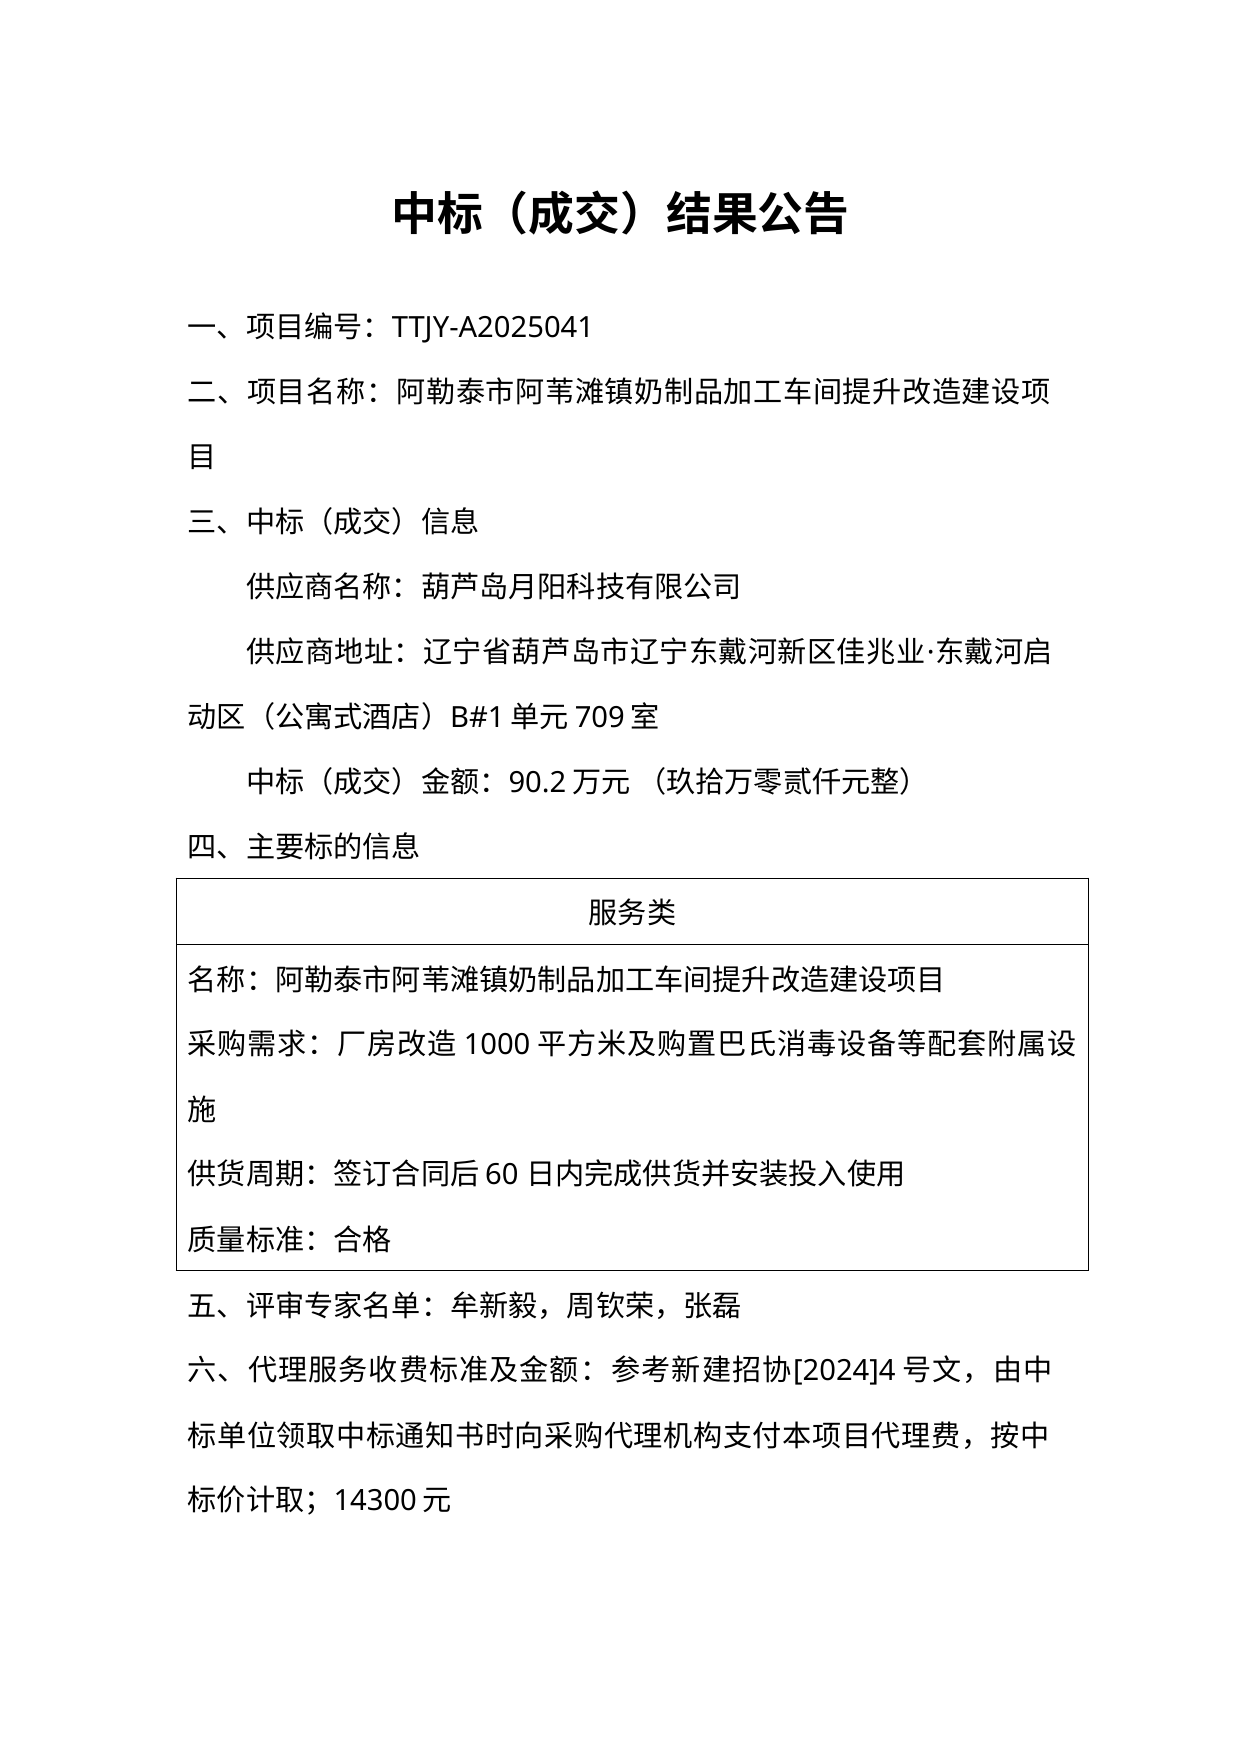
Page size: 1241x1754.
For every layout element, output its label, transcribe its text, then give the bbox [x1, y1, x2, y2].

text 二、项目名称：阿勒泰市阿苇滩镇奶制品加工车间提升改造建设项目 [187, 358, 1053, 488]
text 中标（成交）金额：90.2万元 （玖拾万零贰仟元整） [187, 748, 1053, 813]
text 供应商名称：葫芦岛月阳科技有限公司 [187, 553, 1053, 618]
text 六、代理服务收费标准及金额：参考新建招协[2024]4号文，由中标单位领取中标通知书时向采购代理机构支付本项目代理费，按中标价计取；14300元 [187, 1336, 1053, 1531]
text 四、主要标的信息 [187, 813, 1053, 878]
text 五、评审专家名单：牟新毅，周钦荣，张磊 [187, 1271, 1053, 1336]
table_header 服务类 [177, 879, 1088, 944]
table_cell 名称：阿勒泰市阿苇滩镇奶制品加工车间提升改造建设项目 采购需求：厂房改造1000平方米及购置巴氏消毒设备等配套附属设施 供货周期：签订合同后60 日内完成供货并安装投入使用 质量标准：合格 [177, 945, 1088, 1270]
text 供应商地址：辽宁省葫芦岛市辽宁东戴河新区佳兆业·东戴河启动区（公寓式酒店）B#1单元709室 [187, 618, 1053, 748]
subtitle 中标（成交）结果公告 [187, 162, 1053, 259]
text 一、项目编号：TTJY-A2025041 [187, 293, 1053, 358]
text 三、中标（成交）信息 [187, 488, 1053, 553]
